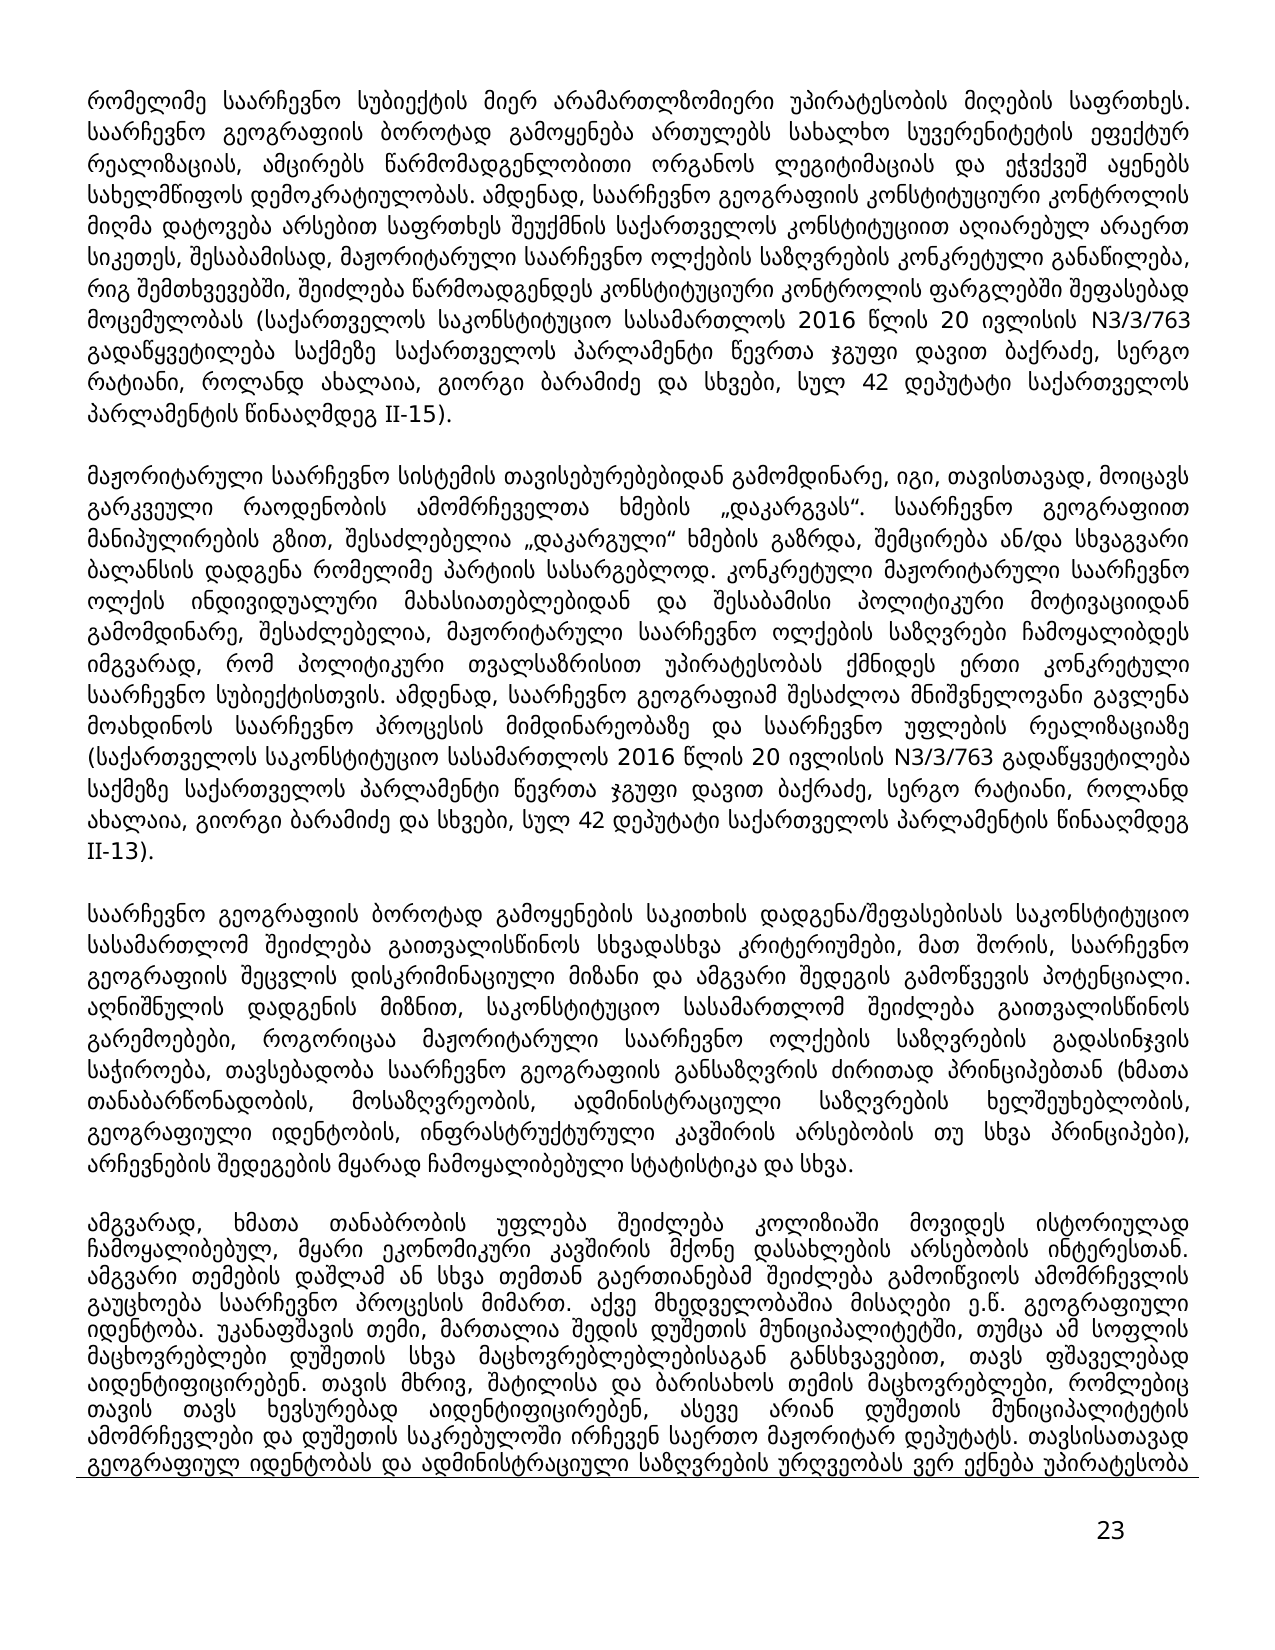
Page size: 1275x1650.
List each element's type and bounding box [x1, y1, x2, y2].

table_header [76, 85, 1199, 1477]
